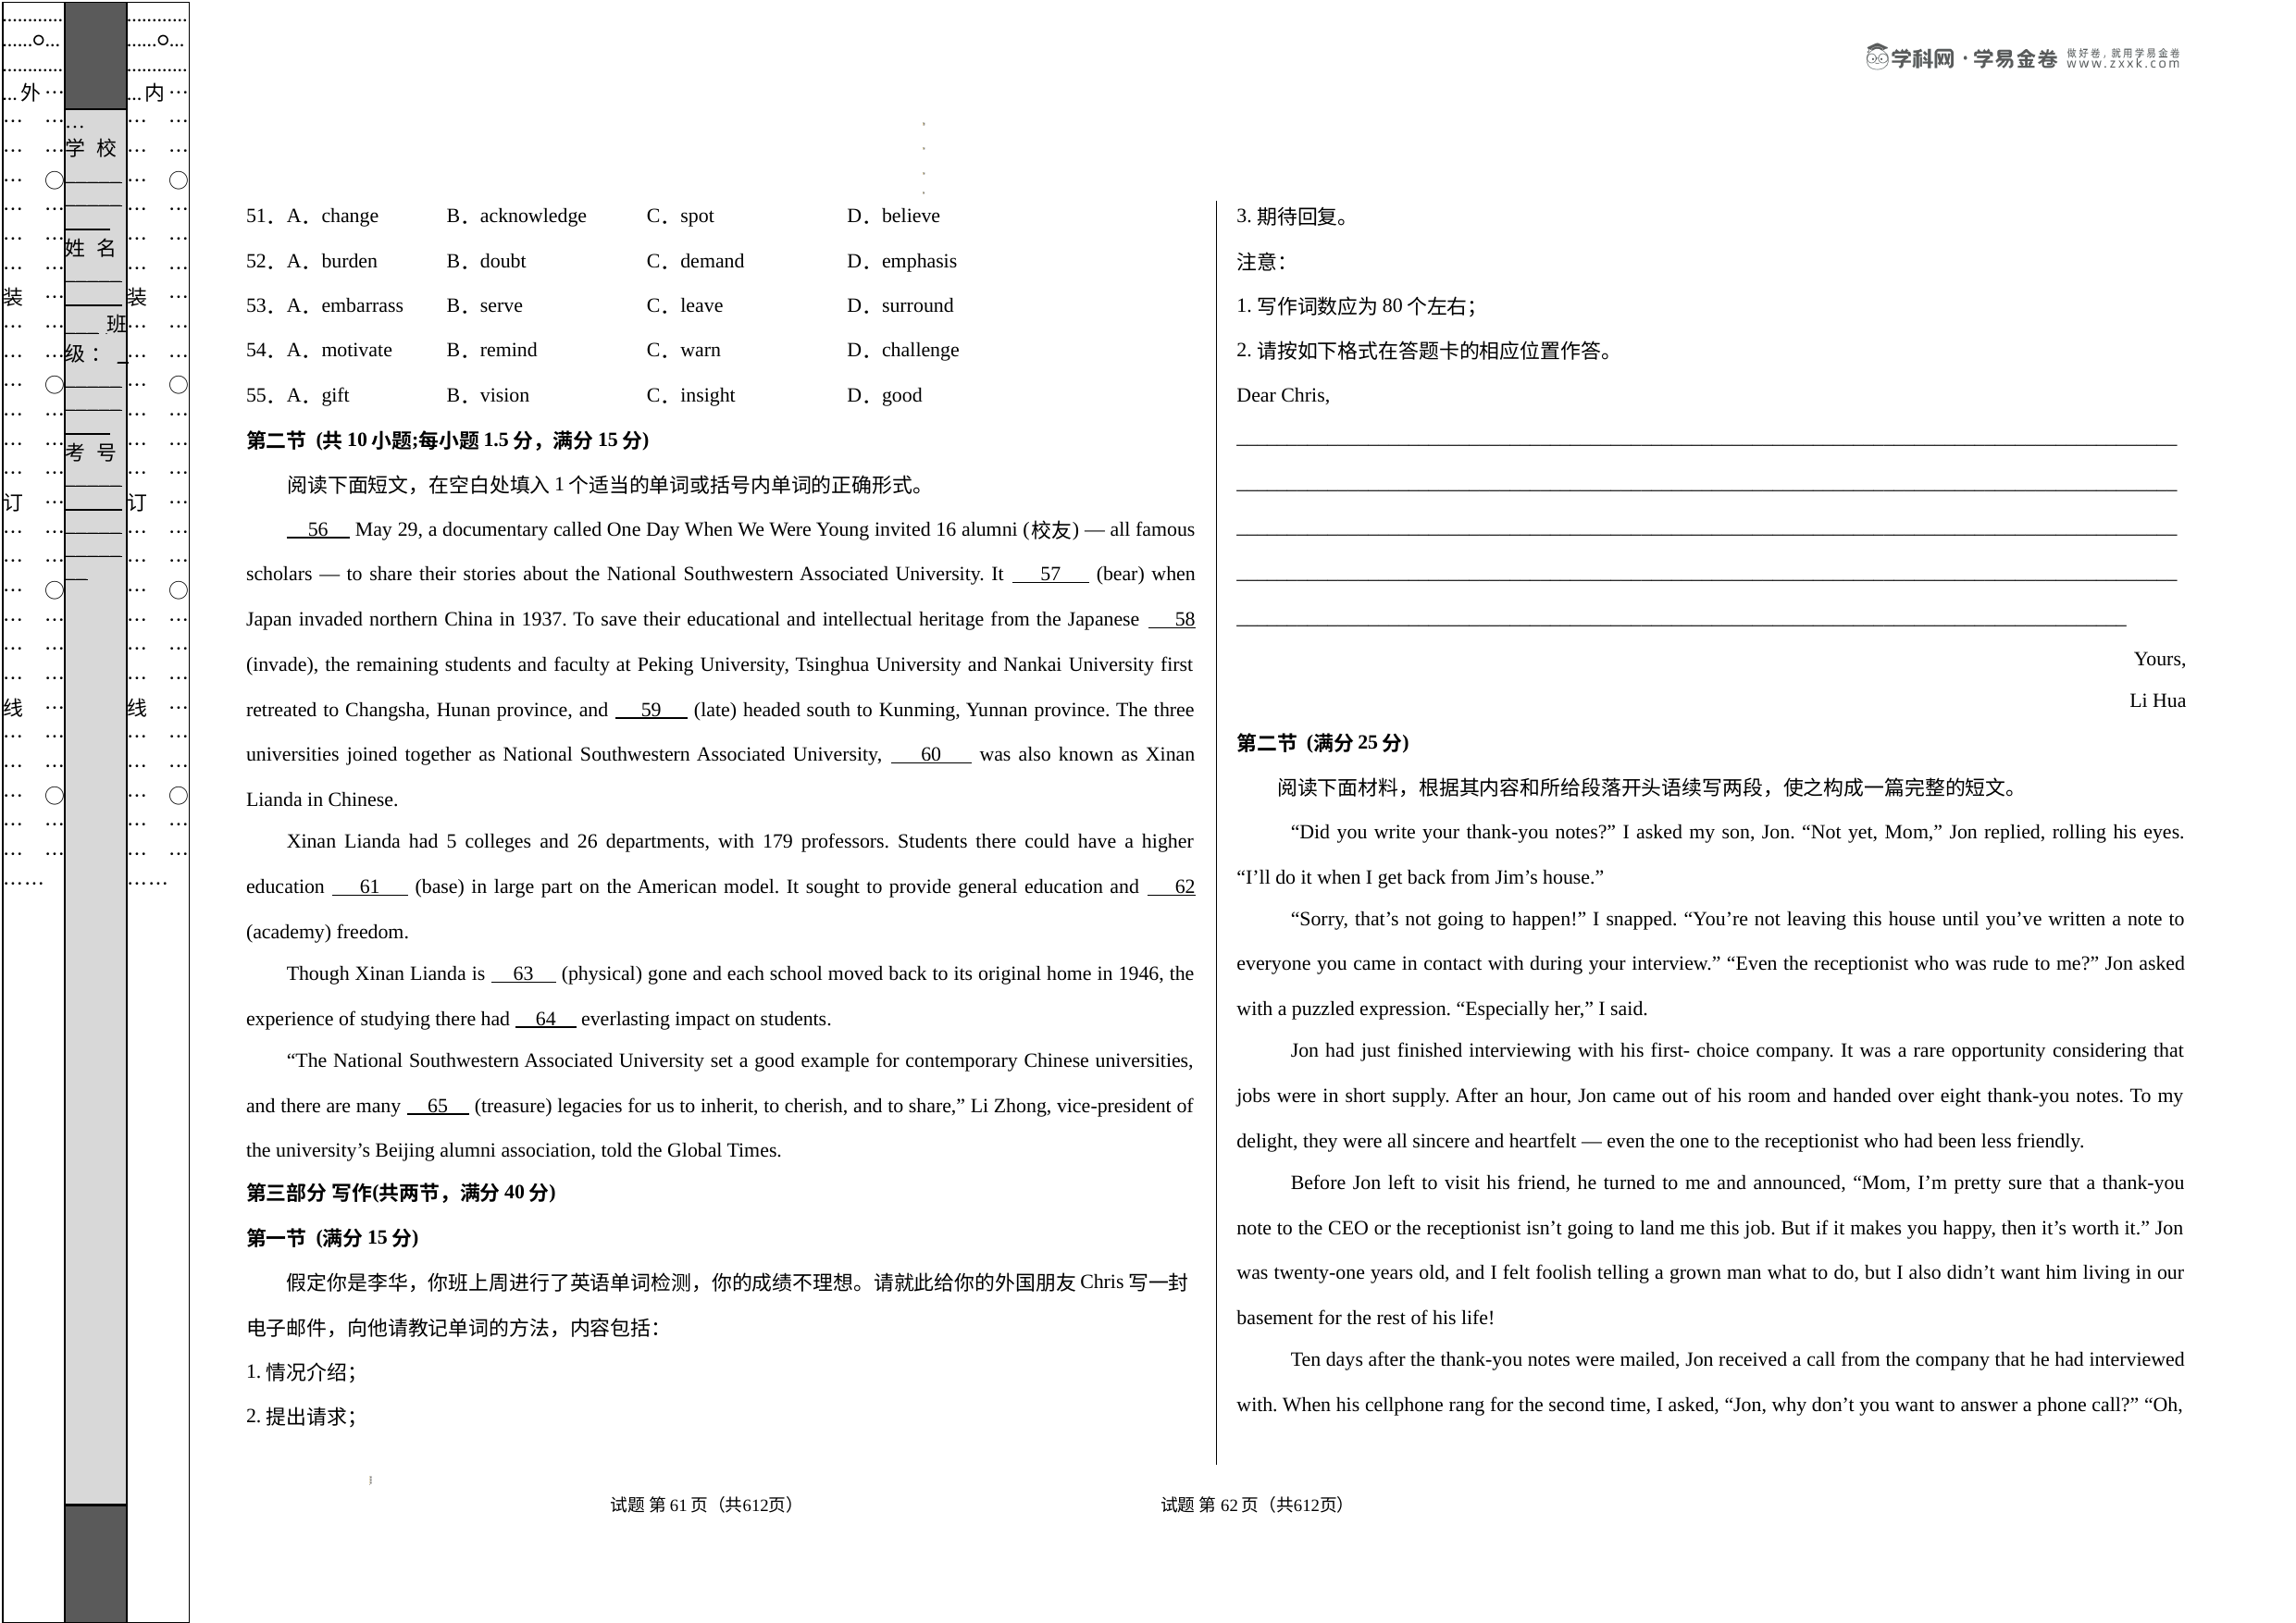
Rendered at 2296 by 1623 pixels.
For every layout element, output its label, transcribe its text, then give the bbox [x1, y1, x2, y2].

text Before Jon left to visit his friend, he turned to me and announced, “Mom, I’m pretty sure that a thank-you note to the CEO or the receptionist isn’t going to land me this job. But if it makes you happy, then it’s worth it.” Jon was twenty-one years old, and I felt foolish telling a grown man what to do, but I also didn’t want him living in our basement for the rest of his life! [1236, 1167, 2186, 1332]
text Li Hua [1236, 685, 2186, 715]
picture [1866, 43, 2182, 71]
text 假定你是李华，你班上周进行了英语单词检测，你的成绩不理想。请就此给你的外国朋友Chris写一封电子邮件，向他请教记单词的方法，内容包括： [246, 1266, 1196, 1342]
text 3. 期待回复。 [1236, 201, 2186, 230]
text 51．A．change B．acknowledge C．spot D．believe [246, 201, 1196, 230]
text 注意： [1236, 245, 2186, 276]
text “Sorry, that’s not going to happen!” I snapped. “You’re not leaving this house until you’ve written a note to everyone you came in contact with during your interview.” “Even the receptionist who was rude to me?” Jon asked with a puzzled expression. “Especially her,” I said. [1236, 903, 2186, 1023]
text 52．A．burden B．doubt C．demand D．emphasis [246, 245, 1196, 276]
text 第一节 (满分15分) [246, 1221, 1196, 1252]
text 54．A．motivate B．remind C．warn D．challenge [246, 335, 1196, 365]
text 阅读下面短文，在空白处填入1个适当的单词或括号内单词的正确形式。 [246, 469, 1196, 499]
text 56 May 29, a documentary called One Day When We Were Young invited 16 alumni (校友) — all famous scholars — to share their stories about the National Southwestern Associated University. It 57 (bear) when Japan invaded northern China in 1937. To save their educational and intellectual heritage from the Japanese 58 (invade), the remaining students and faculty at Peking University, Tsinghua University and Nankai University first retreated to Changsha, Hunan province, and 59 (late) headed south to Kunming, Yunnan province. The three universities joined together as National Southwestern Associated University, 60 was also known as Xinan Lianda in Chinese. [246, 514, 1196, 814]
text 1. 情况介绍； [246, 1357, 1196, 1386]
text Yours, [1236, 643, 2186, 674]
text 2. 提出请求； [246, 1401, 1196, 1431]
text ____________________________________________________________________________________________________________________________________________________________________________________________________________________________________________________________________________________________________________________________________________________________________________________________________________________________________________________________________________ [1236, 421, 2186, 632]
text Jon had just finished interviewing with his first- choice company. It was a rare opportunity considering that jobs were in short supply. After an hour, Jon came out of his room and handed over eight thank-you notes. To my delight, they were all sincere and heartfelt — even the one to the receptionist who had been less friendly. [1236, 1035, 2186, 1156]
text 2. 请按如下格式在答题卡的相应位置作答。 [1236, 335, 2186, 365]
text “Did you write your thank-you notes?” I asked my son, Jon. “Not yet, Mom,” Jon replied, rolling his eyes. “I’ll do it when I get back from Jim’s house.” [1236, 816, 2186, 891]
text 阅读下面材料，根据其内容和所给段落开头语续写两段，使之构成一篇完整的短文。 [1236, 772, 2186, 801]
text 第二节 (满分25分) [1236, 727, 2186, 757]
text 第二节 (共10小题;每小题1.5分，满分15分) [246, 424, 1196, 454]
text “The National Southwestern Associated University set a good example for contemporary Chinese universities, and there are many 65 (treasure) legacies for us to inherit, to cherish, and to share,” Li Zhong, vice-president of the university’s Beijing alumni association, told the Global Times. [246, 1045, 1196, 1165]
text 第三部分 写作(共两节，满分40分) [246, 1177, 1196, 1207]
text Xinan Lianda had 5 colleges and 26 departments, with 179 professors. Students there could have a higher education 61 (base) in large part on the American model. It sought to provide general education and 62 (academy) freedom. [246, 826, 1196, 947]
text Though Xinan Lianda is 63 (physical) gone and each school moved back to its original home in 1946, the experience of studying there had 64 everlasting impact on students. [246, 958, 1196, 1034]
text Dear Chris, [1236, 379, 2186, 410]
text 1. 写作词数应为80个左右； [1236, 290, 2186, 320]
text 55．A．gift B．vision C．insight D．good [246, 379, 1196, 410]
text 53．A．embarrass B．serve C．leave D．surround [246, 290, 1196, 320]
